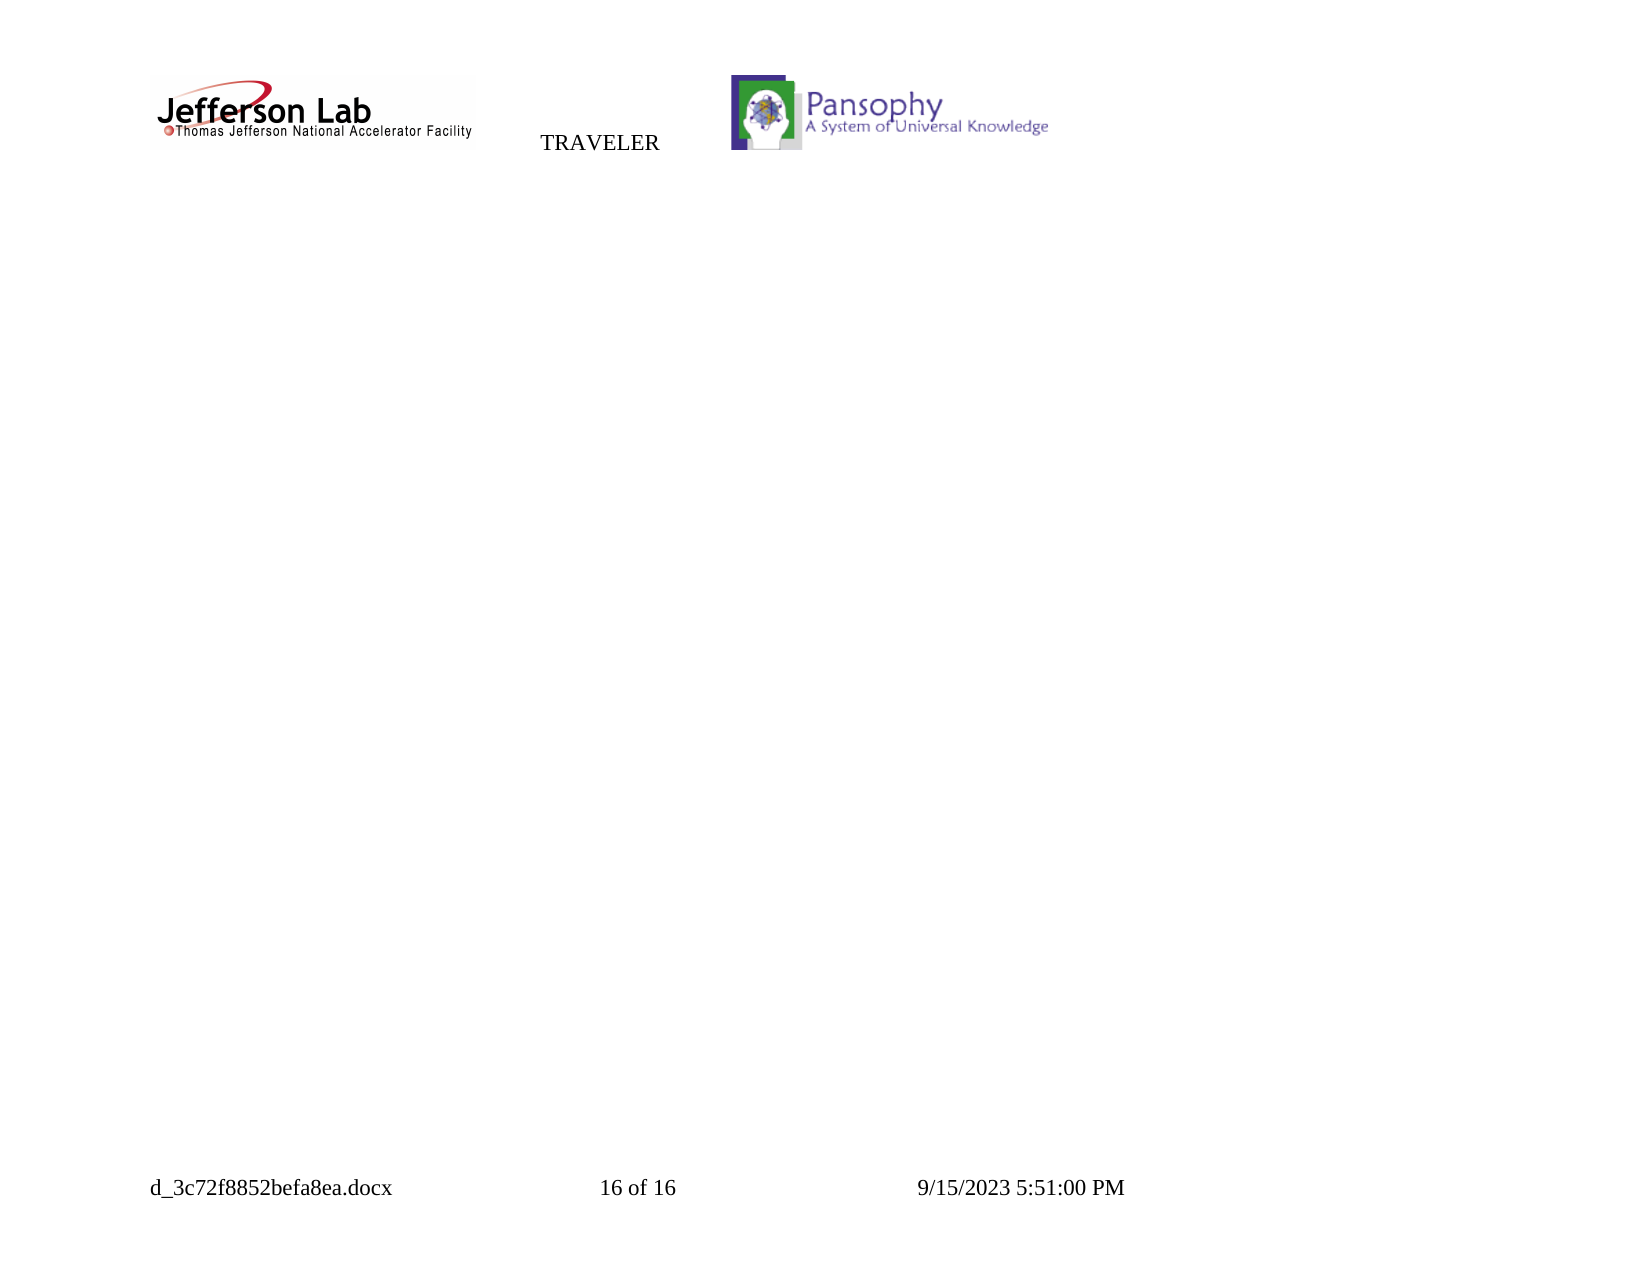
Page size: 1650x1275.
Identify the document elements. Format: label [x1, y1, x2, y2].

picture [150, 75, 477, 150]
picture [731, 75, 1050, 150]
